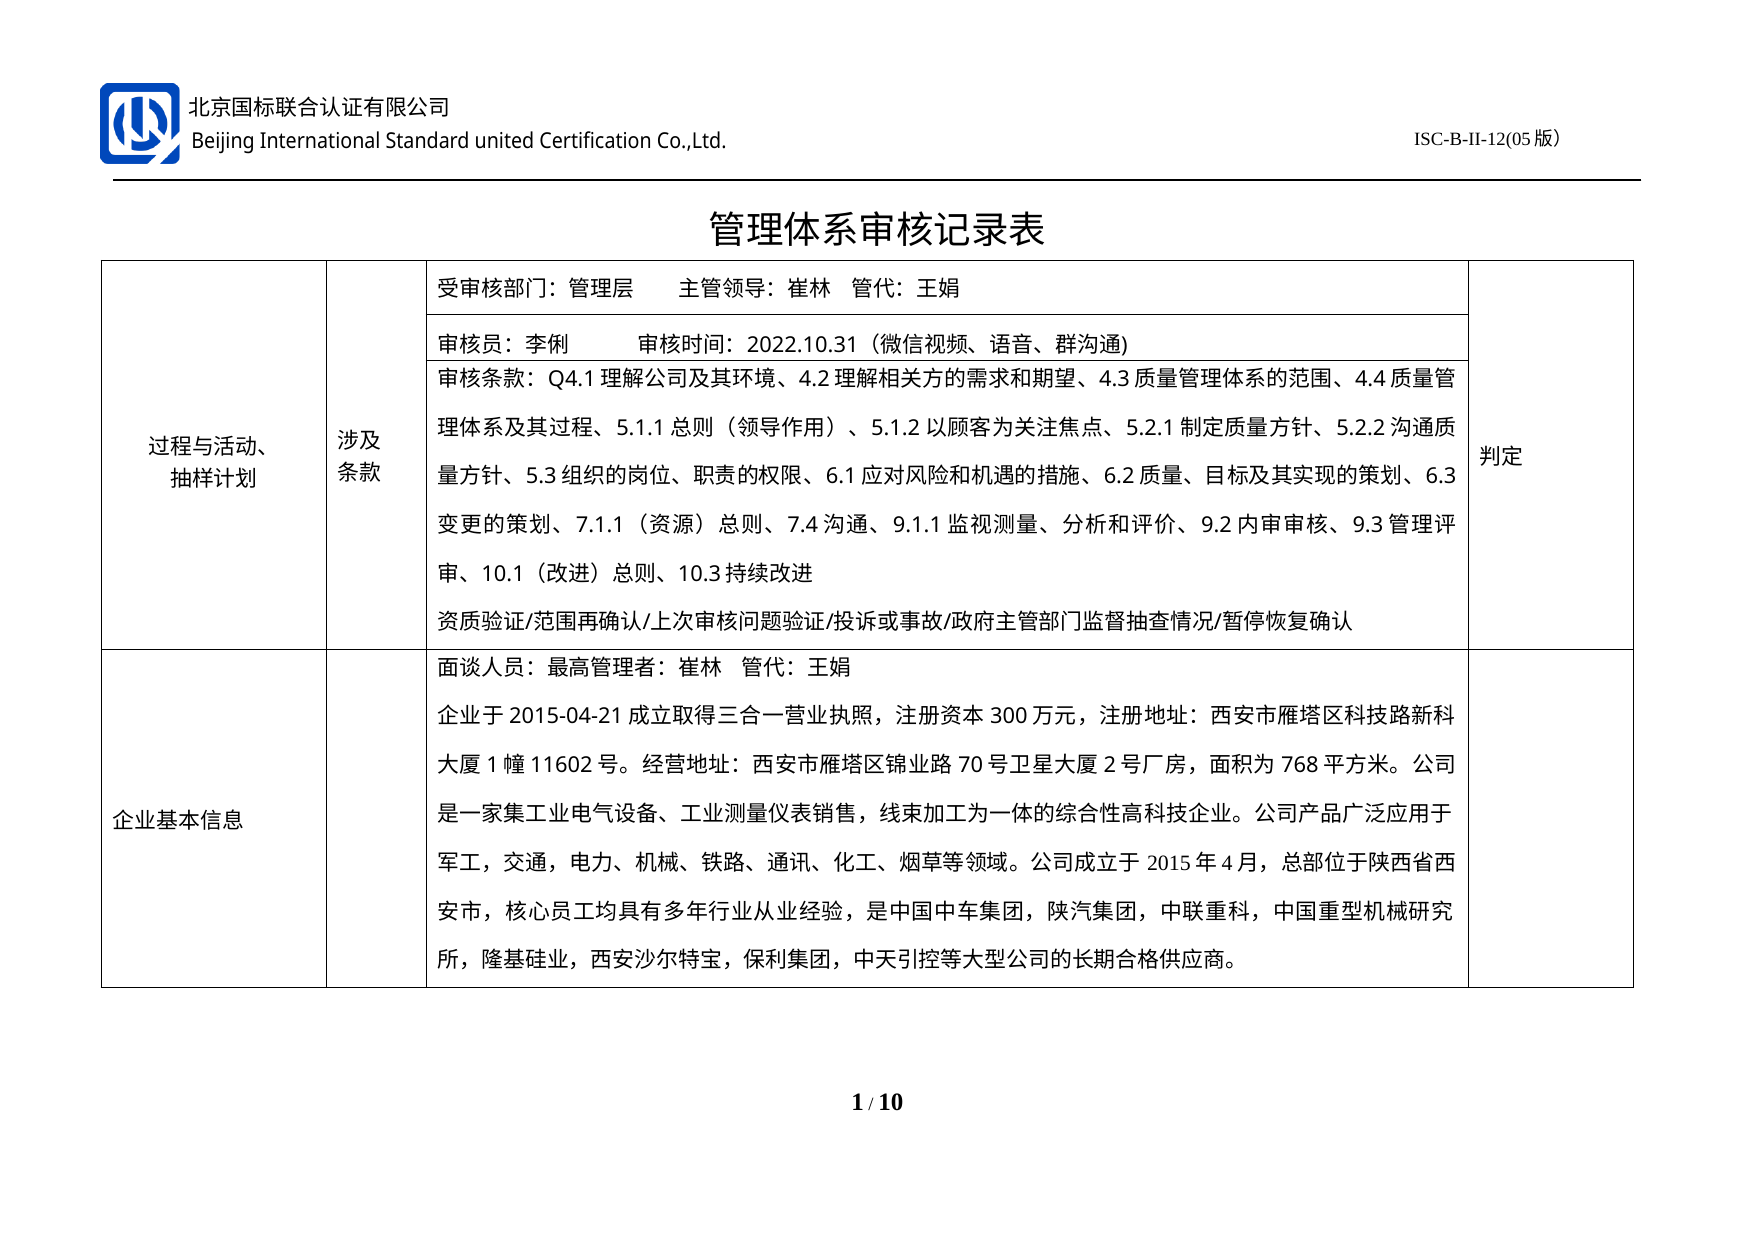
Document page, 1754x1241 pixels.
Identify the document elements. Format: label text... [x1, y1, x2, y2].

table_header 受审核部门：管理层 主管领导：崔林 管代：王娟 [427, 261, 1468, 313]
table_header 判定 [1469, 261, 1633, 649]
table_cell [1469, 650, 1633, 987]
table_cell 面谈人员：最高管理者：崔林 管代：王娟 企业于2015-04-21成立取得三合一营业执照，注册资本300万元，注册地址：西安市雁塔区科技路新科大厦1幢11602号。经营地址：西安市雁塔区锦业路70号卫星大厦2号厂房，面积为768平方米。公司是一家集工业电气设备、工业测量仪表销售，线束加工为一体的综合性高科技企业。公司产品广泛应用于军工，交通，电力、机械、铁路、通讯、化工、烟草等领域。公司成立于2015年4月，总部位于陕西省西安市，核心员工均具有多年行业从业经验，是中国中车集团，陕汽集团，中联重科，中国重型机械研究所，隆基硅业，西安沙尔特宝，保利集团，中天引控等大型公司的长期合格供应商。 [427, 650, 1468, 987]
table_cell 企业基本信息 [102, 650, 326, 987]
table_header 过程与活动、 抽样计划 [102, 261, 326, 649]
table_header 涉及 条款 [327, 261, 426, 649]
table_cell [327, 650, 426, 987]
table_cell 审核员：李俐 审核时间：2022.10.31（微信视频、语音、群沟通) [427, 315, 1468, 359]
picture [100, 83, 180, 164]
text 管理体系审核记录表 [112, 195, 1641, 260]
table_cell 审核条款：Q4.1理解公司及其环境、4.2理解相关方的需求和期望、4.3质量管理体系的范围、4.4质量管理体系及其过程、5.1.1总则（领导作用）、5.1.2以顾客为关注焦点、5.2.1制定质量方针、5.2.2沟通质量方针、5.3组织的岗位、职责的权限、6.1应对风险和机遇的措施、6.2质量、目标及其实现的策划、6.3变更的策划、7.1.1（资源）总则、7.4沟通、9.1.1监视测量、分析和评价、9.2内审审核、9.3管理评审、10.1（改进）总则、10.3持续改进 资质验证/范围再确认/上次审核问题验证/投诉或事故/政府主管部门监督抽查情况/暂停恢复确认 [427, 361, 1468, 649]
